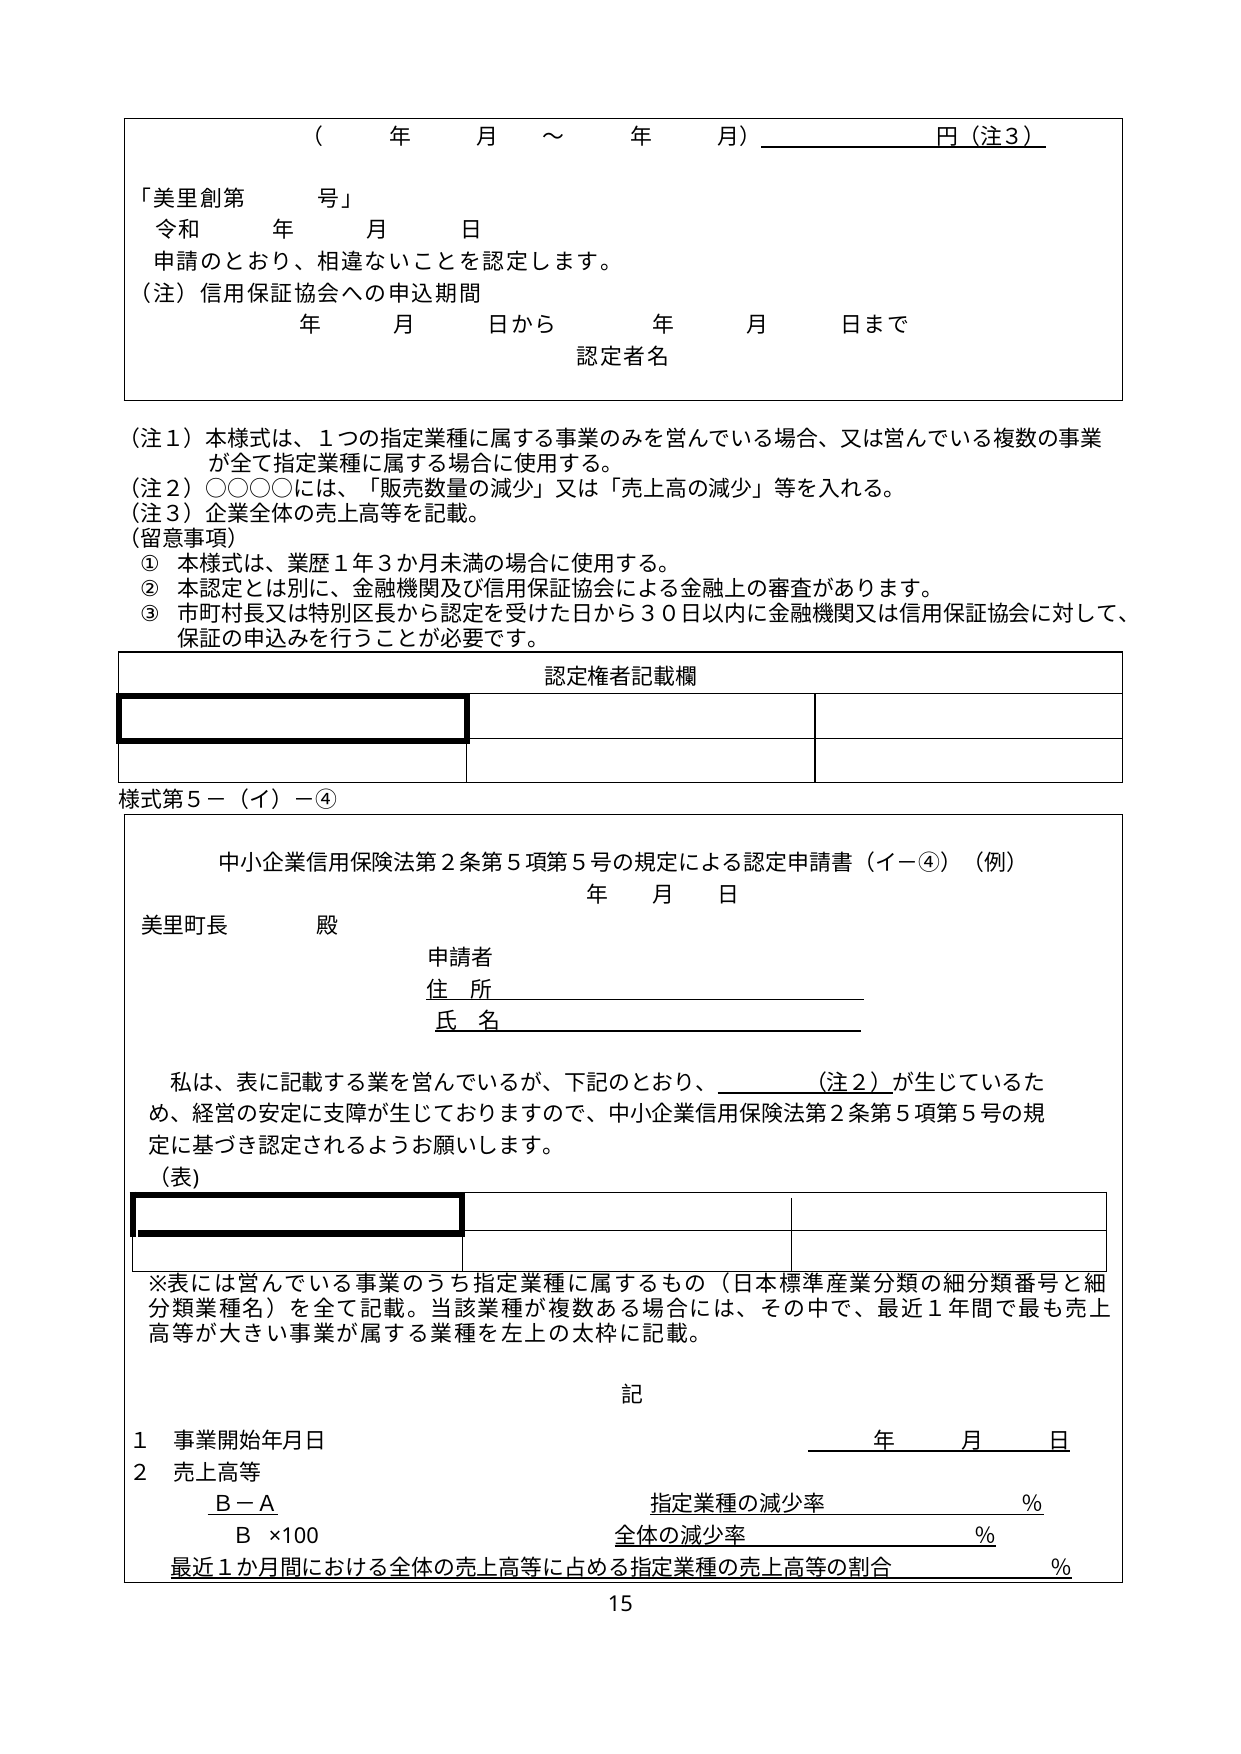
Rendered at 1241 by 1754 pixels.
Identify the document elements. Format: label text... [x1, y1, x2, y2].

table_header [125, 815, 1122, 1582]
text （注２）○○○○には、「販売数量の減少」又は「売上高の減少」等を入れる。 [118, 476, 1122, 501]
table_header 認定権者記載欄 [119, 653, 1122, 693]
text （留意事項） [118, 526, 1122, 551]
table_cell [119, 744, 466, 782]
text 様式第５－（イ）－④ [118, 783, 1122, 814]
table_cell [470, 694, 814, 737]
table_cell [816, 694, 1122, 737]
text （注３）企業全体の売上高等を記載。 [118, 501, 1122, 526]
list 本様式は、業歴１年３か月未満の場合に使用する。 [140, 551, 1122, 576]
list 本認定とは別に、金融機関及び信用保証協会による金融上の審査があります。 [140, 576, 1122, 601]
table_cell [467, 739, 814, 782]
text （注１）本様式は、１つの指定業種に属する事業のみを営んでいる場合、又は営んでいる複数の事業が全て指定業種に属する場合に使用する。 [118, 426, 1122, 476]
table_cell [816, 739, 1122, 782]
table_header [125, 119, 1122, 400]
table_cell [122, 699, 464, 737]
list 市町村長又は特別区長から認定を受けた日から３０日以内に金融機関又は信用保証協会に対して、保証の申込みを行うことが必要です。 [140, 601, 1122, 651]
